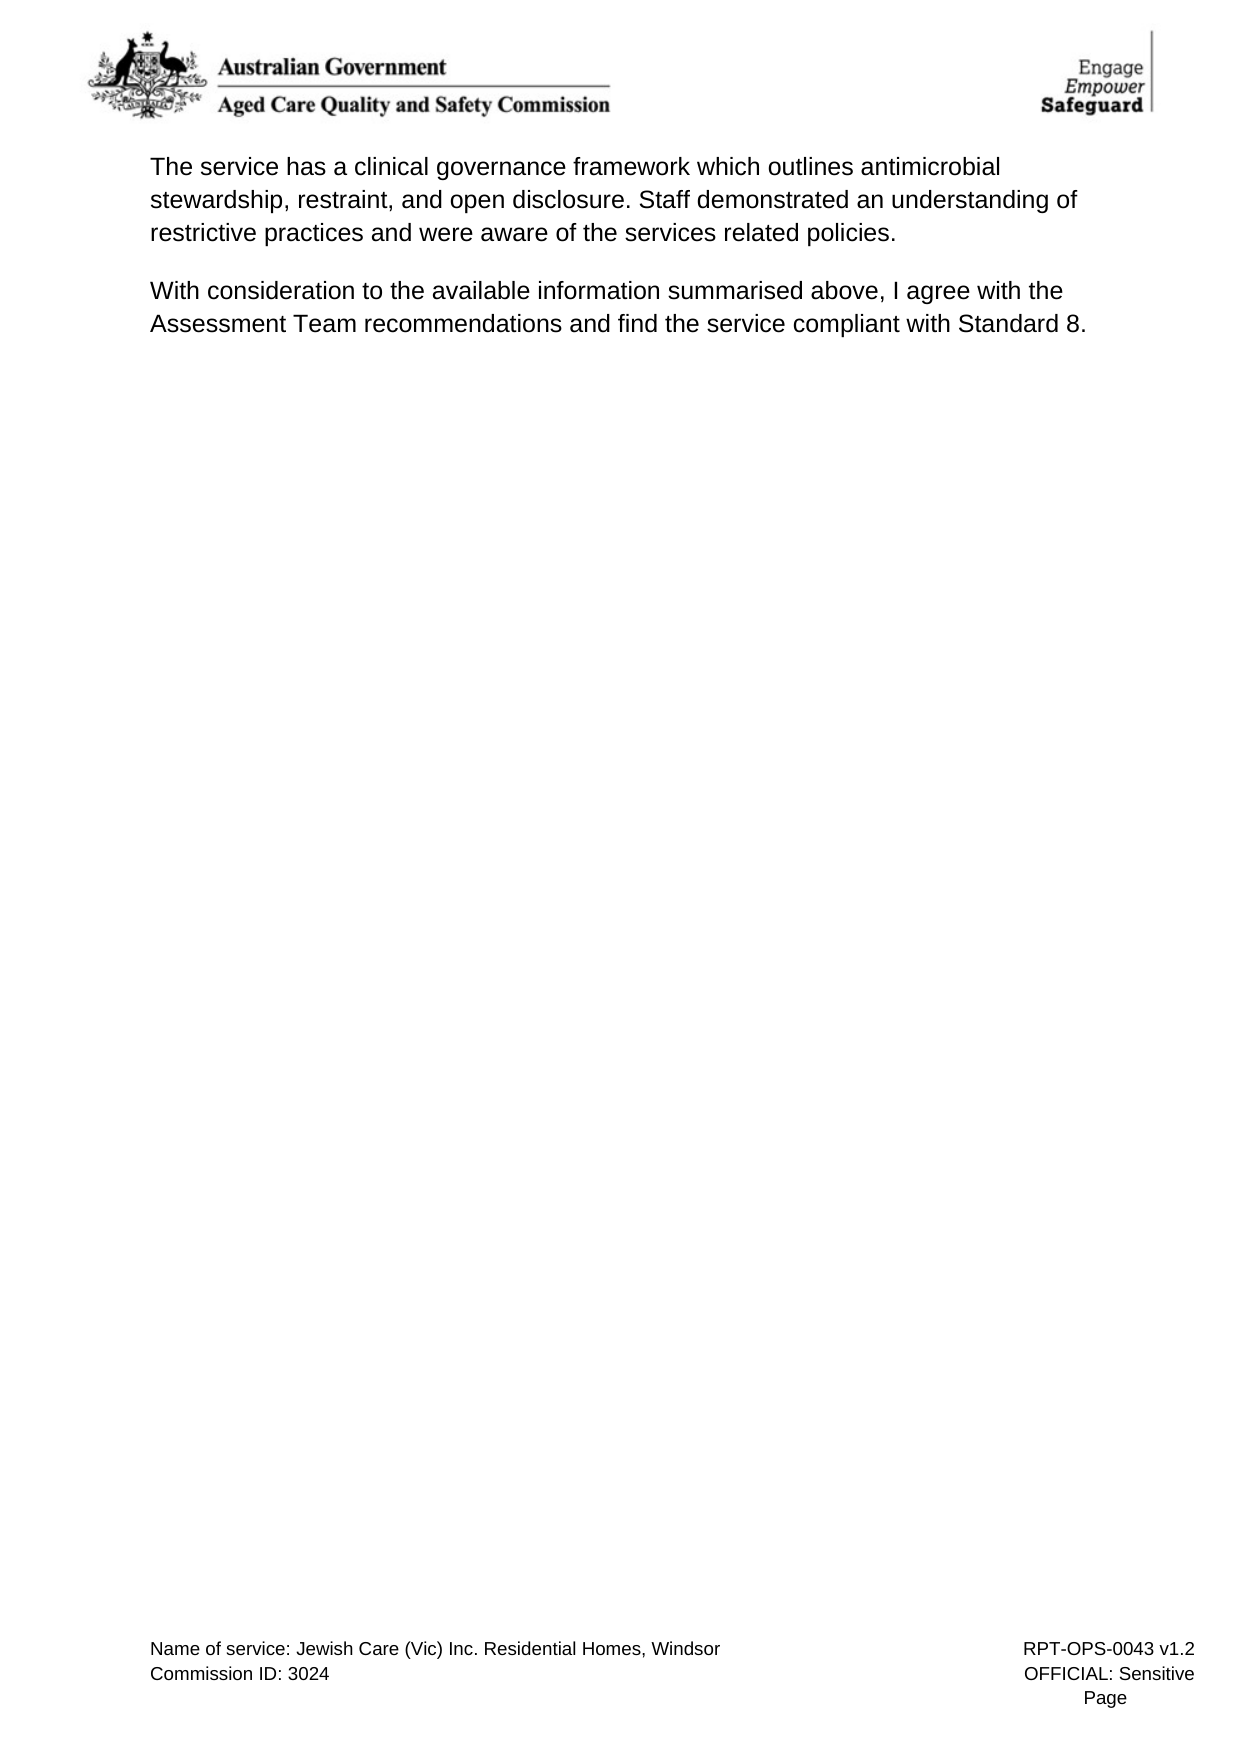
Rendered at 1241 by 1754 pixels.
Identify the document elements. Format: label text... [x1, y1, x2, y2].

text With consideration to the available information summarised above, I agree with the Assessment Team recommendations and find the service compliant with Standard 8. [150, 276, 1090, 338]
picture [0, 23, 1241, 131]
text The service has a clinical governance framework which outlines antimicrobial stewardship, restraint, and open disclosure. Staff demonstrated an understanding of restrictive practices and were aware of the services related policies. [150, 152, 1090, 247]
